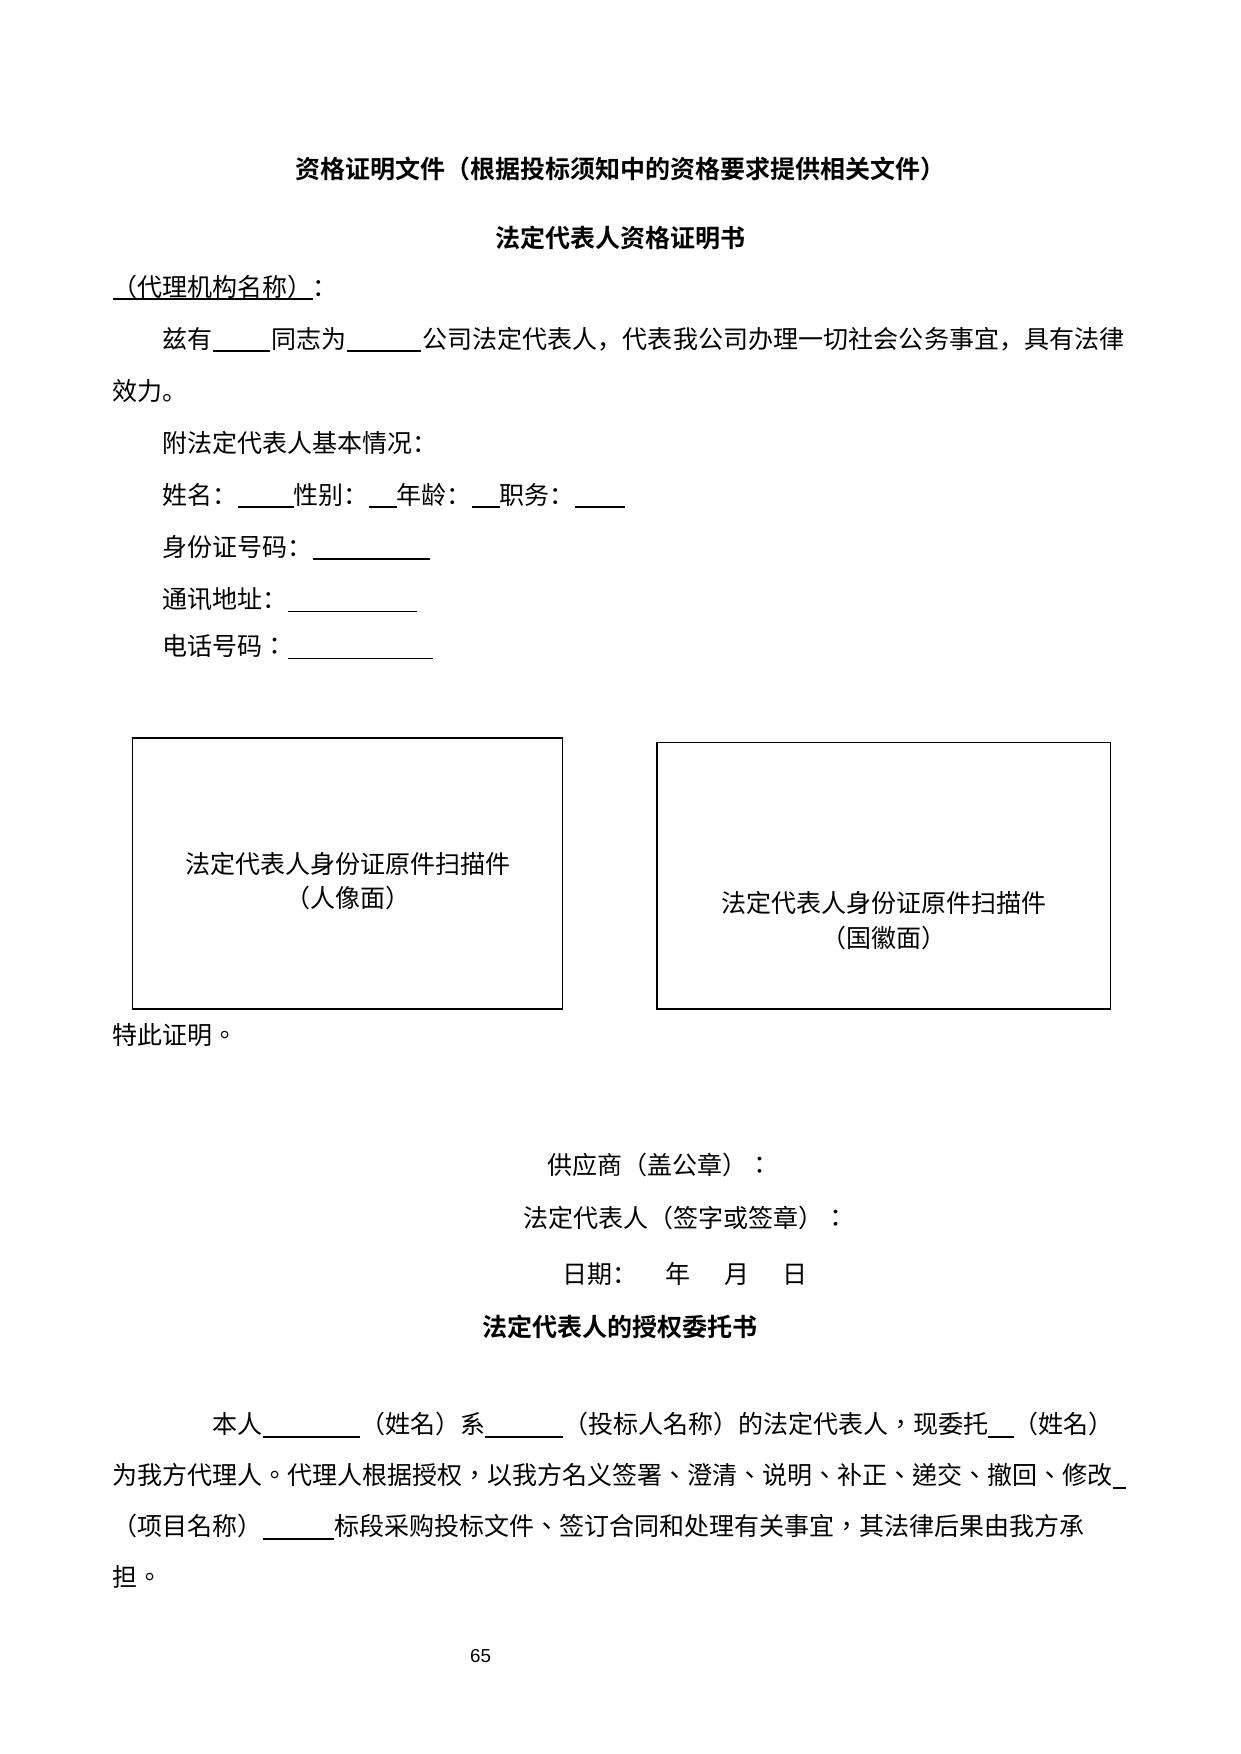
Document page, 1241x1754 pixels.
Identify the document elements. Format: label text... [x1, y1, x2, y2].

text 本人 （姓名）系 （投标人名称）的法定代表人，现委托 （姓名）为我方代理人。代理人根据授权，以我方名义签署、澄清、说明、补正、递交、撤回、修改 （项目名称） 标段采购投标文件、签订合同和处理有关事宜，其法律后果由我方承担。 [112, 1407, 1128, 1594]
text 姓名： 性别： 年龄： 职务： [112, 463, 1128, 515]
text 日期： 年 月 日 [112, 1255, 1128, 1291]
text 附法定代表人基本情况： [112, 411, 1128, 463]
text 特此证明。 [112, 1008, 1128, 1054]
text 资格证明文件（根据投标须知中的资格要求提供相关文件） [112, 150, 1128, 186]
text 供应商（盖公章）： [112, 1147, 1128, 1182]
text 法定代表人（签字或签章）： [112, 1201, 1128, 1235]
text 兹有 同志为 公司法定代表人，代表我公司办理一切社会公务事宜，具有法律效力。 [112, 306, 1128, 411]
text 身份证号码： [112, 515, 1128, 567]
text 法定代表人的授权委托书 [112, 1309, 1128, 1343]
text （代理机构名称）： [112, 254, 1128, 306]
text 电话号码： [112, 619, 1128, 665]
text 通讯地址： [112, 567, 1128, 619]
text 法定代表人资格证明书 [112, 220, 1128, 254]
